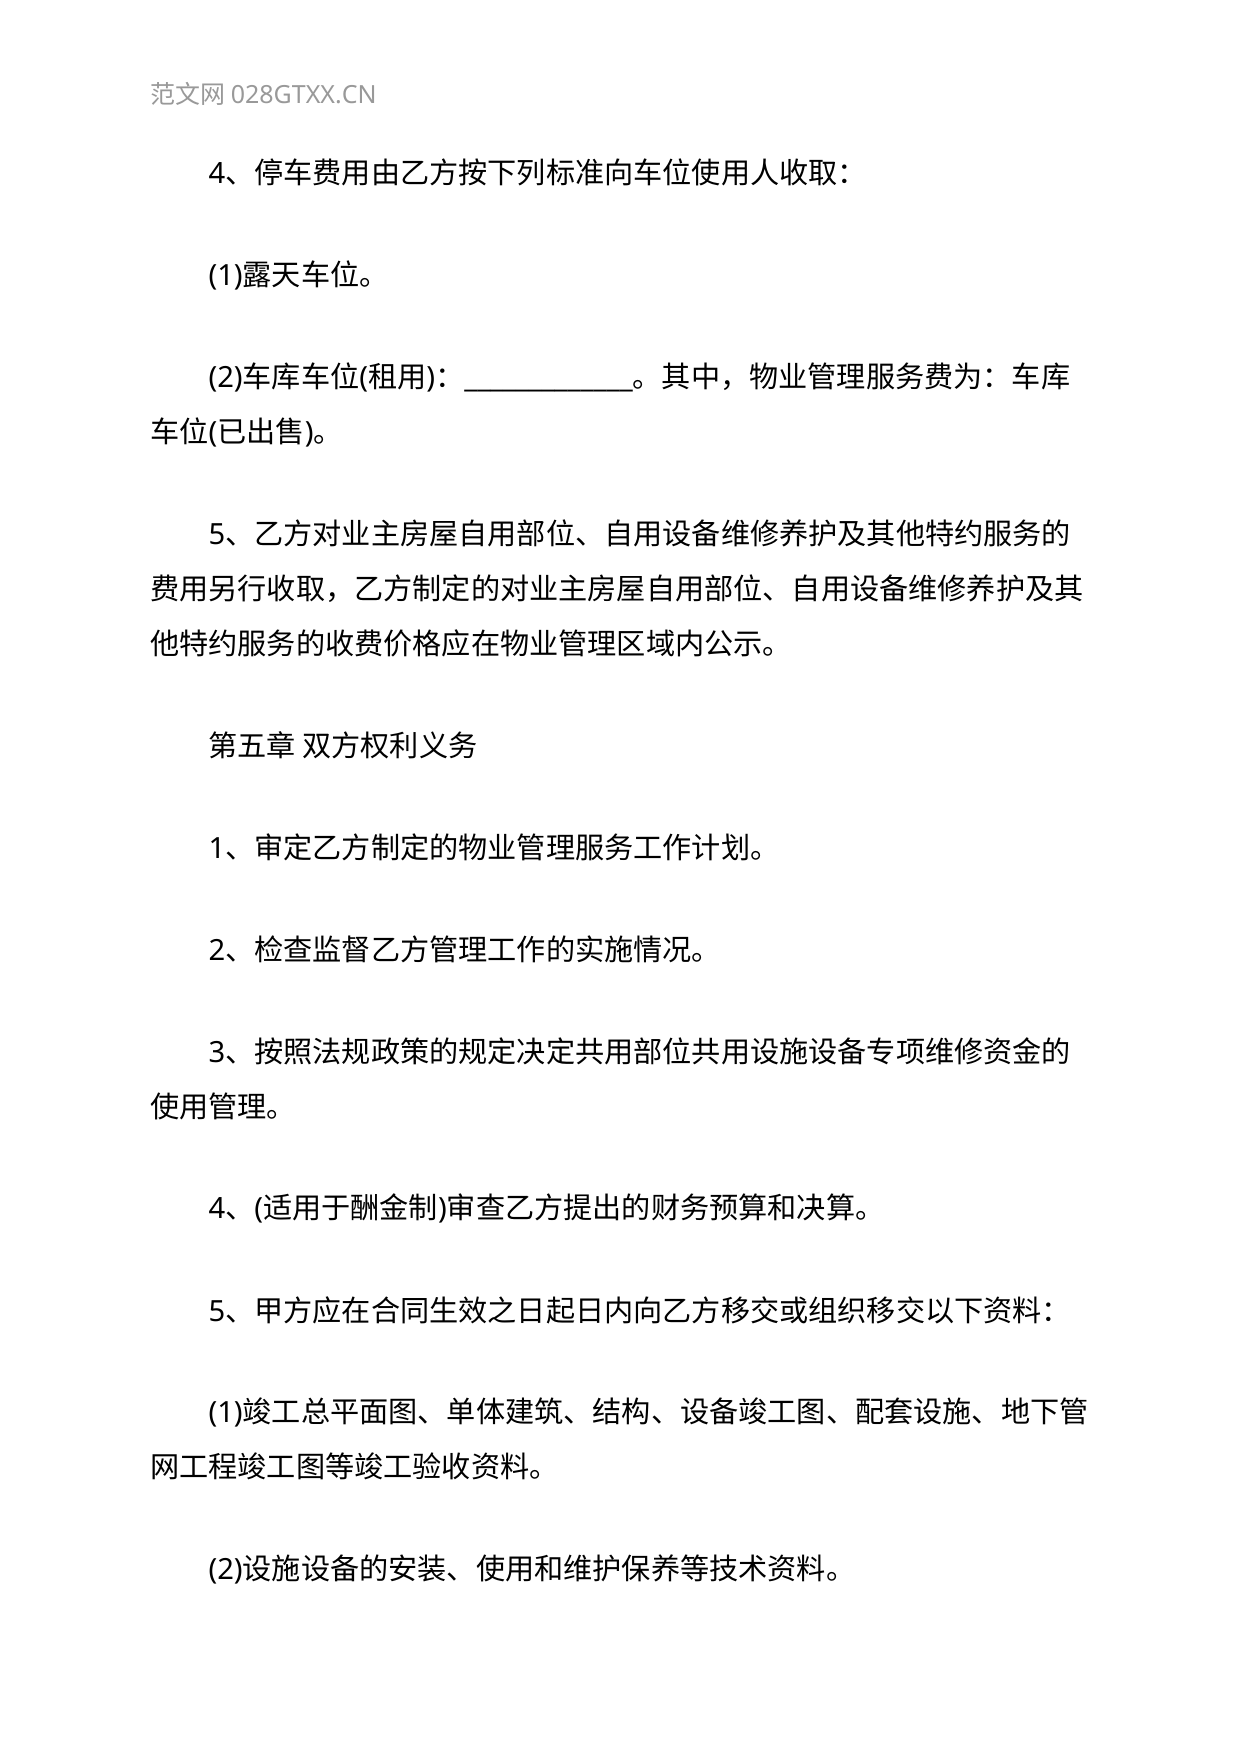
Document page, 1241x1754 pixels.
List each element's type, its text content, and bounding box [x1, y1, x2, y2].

text 5、乙方对业主房屋自用部位、自用设备维修养护及其他特约服务的费用另行收取，乙方制定的对业主房屋自用部位、自用设备维修养护及其他特约服务的收费价格应在物业管理区域内公示。 [150, 511, 1090, 663]
text 4、停车费用由乙方按下列标准向车位使用人收取： [150, 150, 1090, 192]
text (1)露天车位。 [150, 252, 1090, 294]
text (2)车库车位(租用)：_____________。其中，物业管理服务费为：车库车位(已出售)。 [150, 354, 1090, 451]
text 4、(适用于酬金制)审查乙方提出的财务预算和决算。 [150, 1185, 1090, 1227]
text 3、按照法规政策的规定决定共用部位共用设施设备专项维修资金的使用管理。 [150, 1028, 1090, 1126]
text 1、审定乙方制定的物业管理服务工作计划。 [150, 824, 1090, 867]
text 第五章 双方权利义务 [150, 723, 1090, 765]
text 5、甲方应在合同生效之日起日内向乙方移交或组织移交以下资料： [150, 1287, 1090, 1329]
text (1)竣工总平面图、单体建筑、结构、设备竣工图、配套设施、地下管网工程竣工图等竣工验收资料。 [150, 1389, 1090, 1486]
text 2、检查监督乙方管理工作的实施情况。 [150, 926, 1090, 969]
text (2)设施设备的安装、使用和维护保养等技术资料。 [150, 1546, 1090, 1588]
